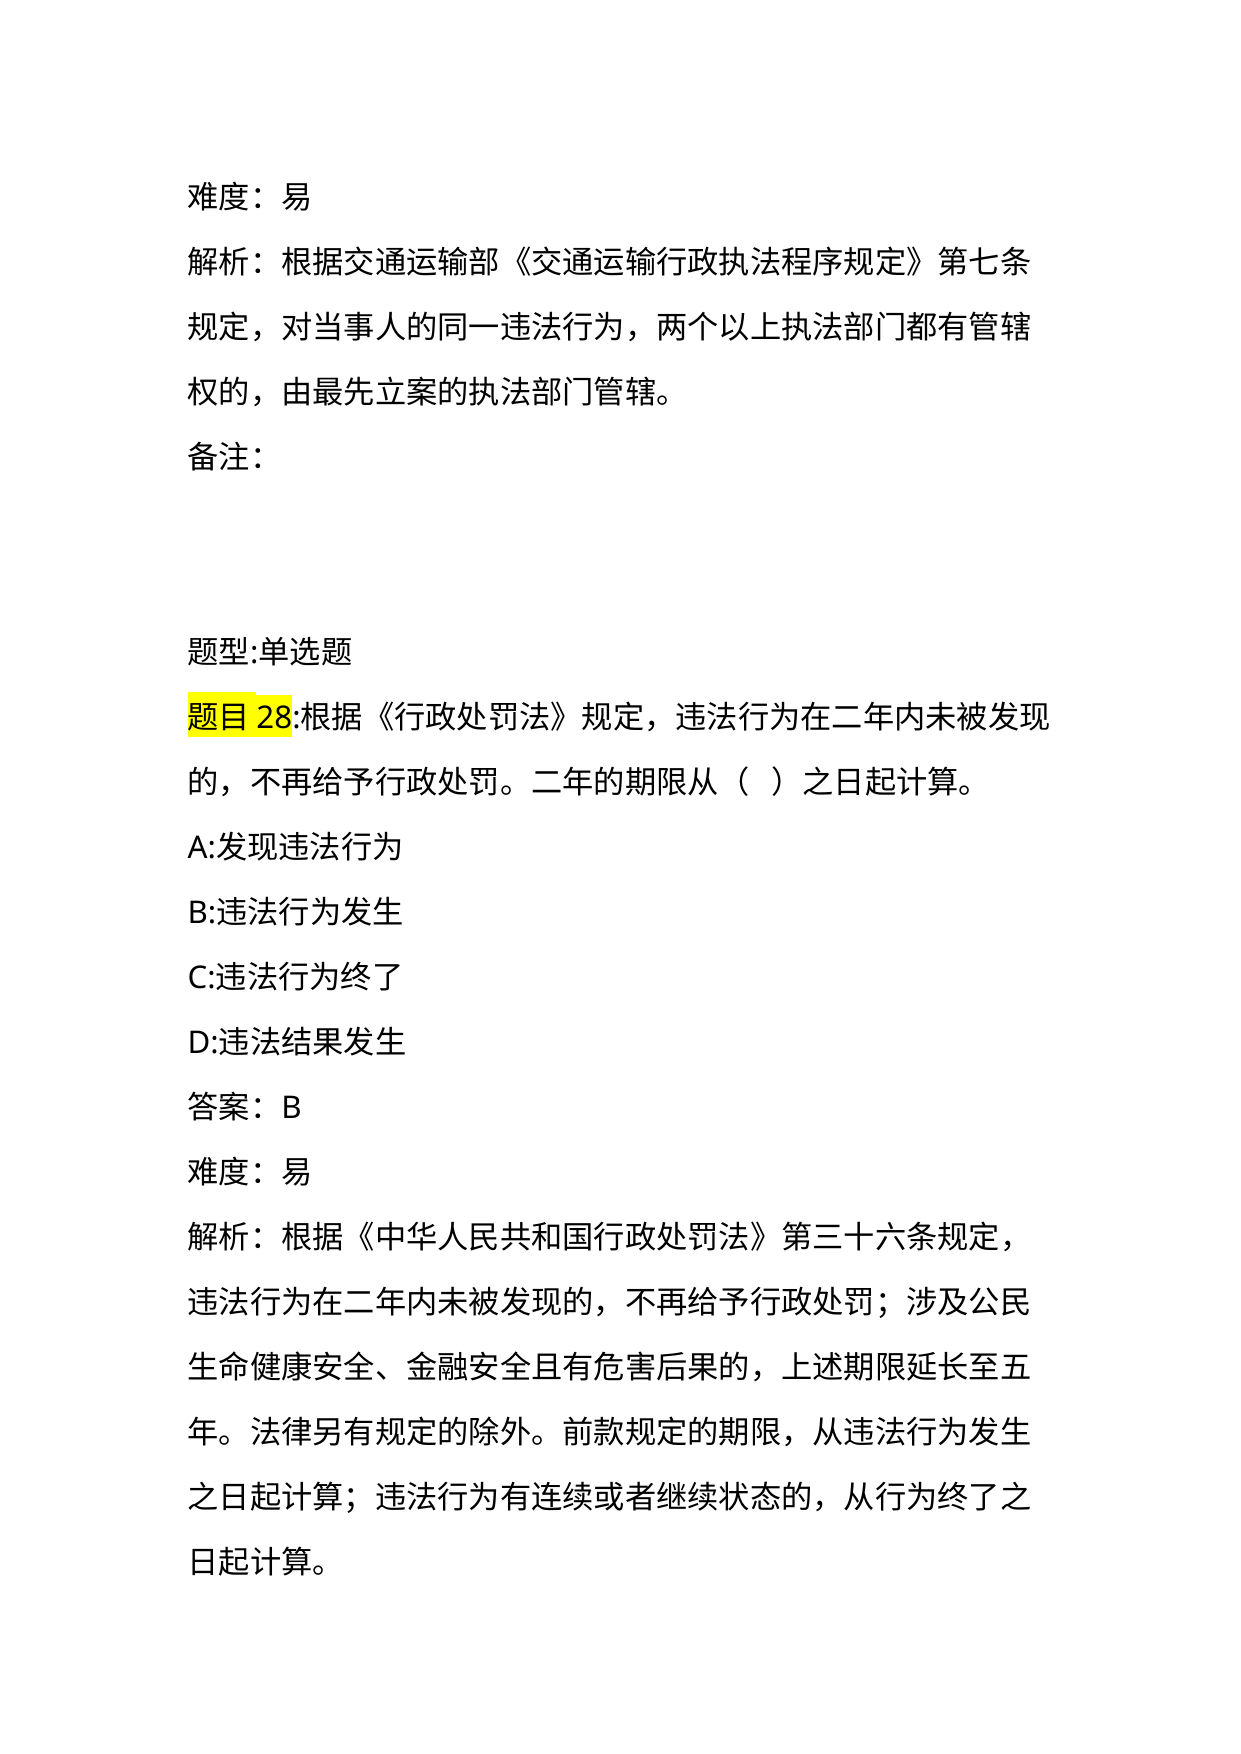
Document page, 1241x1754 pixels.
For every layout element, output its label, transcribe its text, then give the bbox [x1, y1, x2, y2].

text 题目28:根据《行政处罚法》规定，违法行为在二年内未被发现的，不再给予行政处罚。二年的期限从（ ）之日起计算。 [187, 682, 1053, 812]
text 难度：易 [187, 1137, 1053, 1202]
text C:违法行为终了 [187, 942, 1053, 1007]
text A:发现违法行为 [187, 812, 1053, 877]
text 答案：B [187, 1072, 1053, 1137]
text 解析：根据《中华人民共和国行政处罚法》第三十六条规定，违法行为在二年内未被发现的，不再给予行政处罚；涉及公民生命健康安全、金融安全且有危害后果的，上述期限延长至五年。法律另有规定的除外。前款规定的期限，从违法行为发生之日起计算；违法行为有连续或者继续状态的，从行为终了之日起计算。 [187, 1202, 1053, 1592]
text B:违法行为发生 [187, 877, 1053, 942]
text 题型:单选题 [187, 617, 1053, 682]
text 备注： [187, 422, 1053, 487]
text D:违法结果发生 [187, 1007, 1053, 1072]
text 解析：根据交通运输部《交通运输行政执法程序规定》第七条规定，对当事人的同一违法行为，两个以上执法部门都有管辖权的，由最先立案的执法部门管辖。 [187, 227, 1053, 422]
text 难度：易 [187, 162, 1053, 227]
